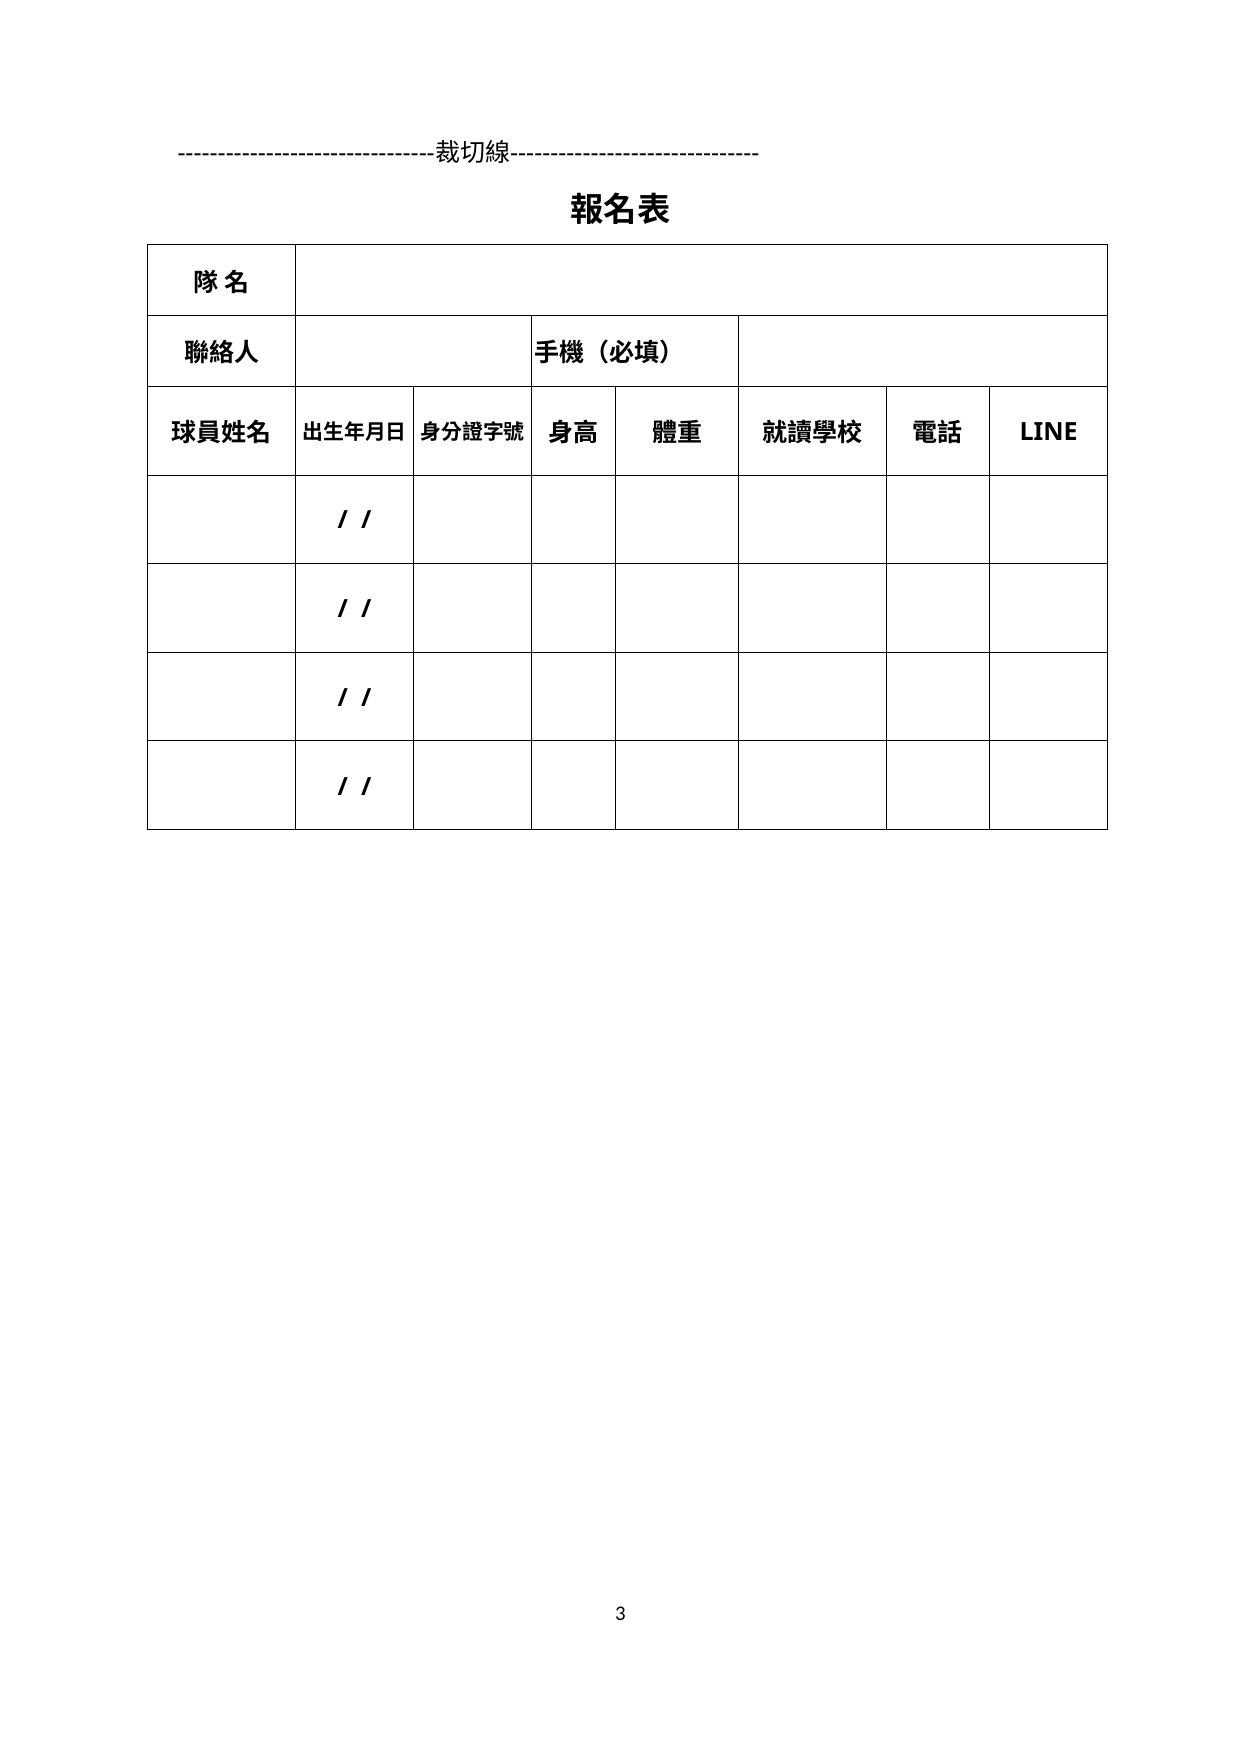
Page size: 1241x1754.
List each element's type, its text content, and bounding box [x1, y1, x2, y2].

table_cell [148, 741, 295, 829]
table_cell [296, 316, 531, 386]
table_cell [739, 653, 886, 740]
table_cell [148, 476, 295, 563]
table_cell [616, 653, 738, 740]
table_cell [739, 741, 886, 829]
table_cell [739, 564, 886, 652]
table_cell / / [296, 476, 413, 563]
table_cell [887, 653, 989, 740]
table_header [296, 245, 1107, 315]
table_cell [414, 653, 531, 740]
text --------------------------------裁切線------------------------------- [177, 132, 1063, 169]
table_cell [990, 476, 1107, 563]
table_cell [887, 564, 989, 652]
table_cell [532, 653, 615, 740]
table_cell / / [296, 741, 413, 829]
table_cell 聯絡人 [148, 316, 295, 386]
table_cell [990, 653, 1107, 740]
table_cell [414, 476, 531, 563]
table_cell [532, 476, 615, 563]
table_cell [990, 564, 1107, 652]
table_cell [739, 476, 886, 563]
table_cell 球員姓名 [148, 387, 295, 474]
table_header 隊 名 [148, 245, 295, 315]
table_cell [616, 741, 738, 829]
table_cell 身分證字號 [414, 387, 531, 474]
table_cell 手機（必填） [532, 316, 738, 386]
table_cell [887, 476, 989, 563]
table_cell / / [296, 653, 413, 740]
table_cell [148, 564, 295, 652]
table_cell 出生年月日 [296, 387, 413, 474]
table_cell 就讀學校 [739, 387, 886, 474]
table_cell [414, 741, 531, 829]
table_cell [414, 564, 531, 652]
table_cell [616, 476, 738, 563]
table_cell [990, 741, 1107, 829]
table_cell 電話 [887, 387, 989, 474]
table_cell / / [296, 564, 413, 652]
table_cell 身高 [532, 387, 615, 474]
text 報名表 [177, 169, 1063, 244]
table_cell [887, 741, 989, 829]
table_cell [532, 564, 615, 652]
table_cell [739, 316, 1107, 386]
table_cell [148, 653, 295, 740]
table_cell LINE [990, 387, 1107, 474]
table_cell 體重 [616, 387, 738, 474]
table_cell [616, 564, 738, 652]
table_cell [532, 741, 615, 829]
